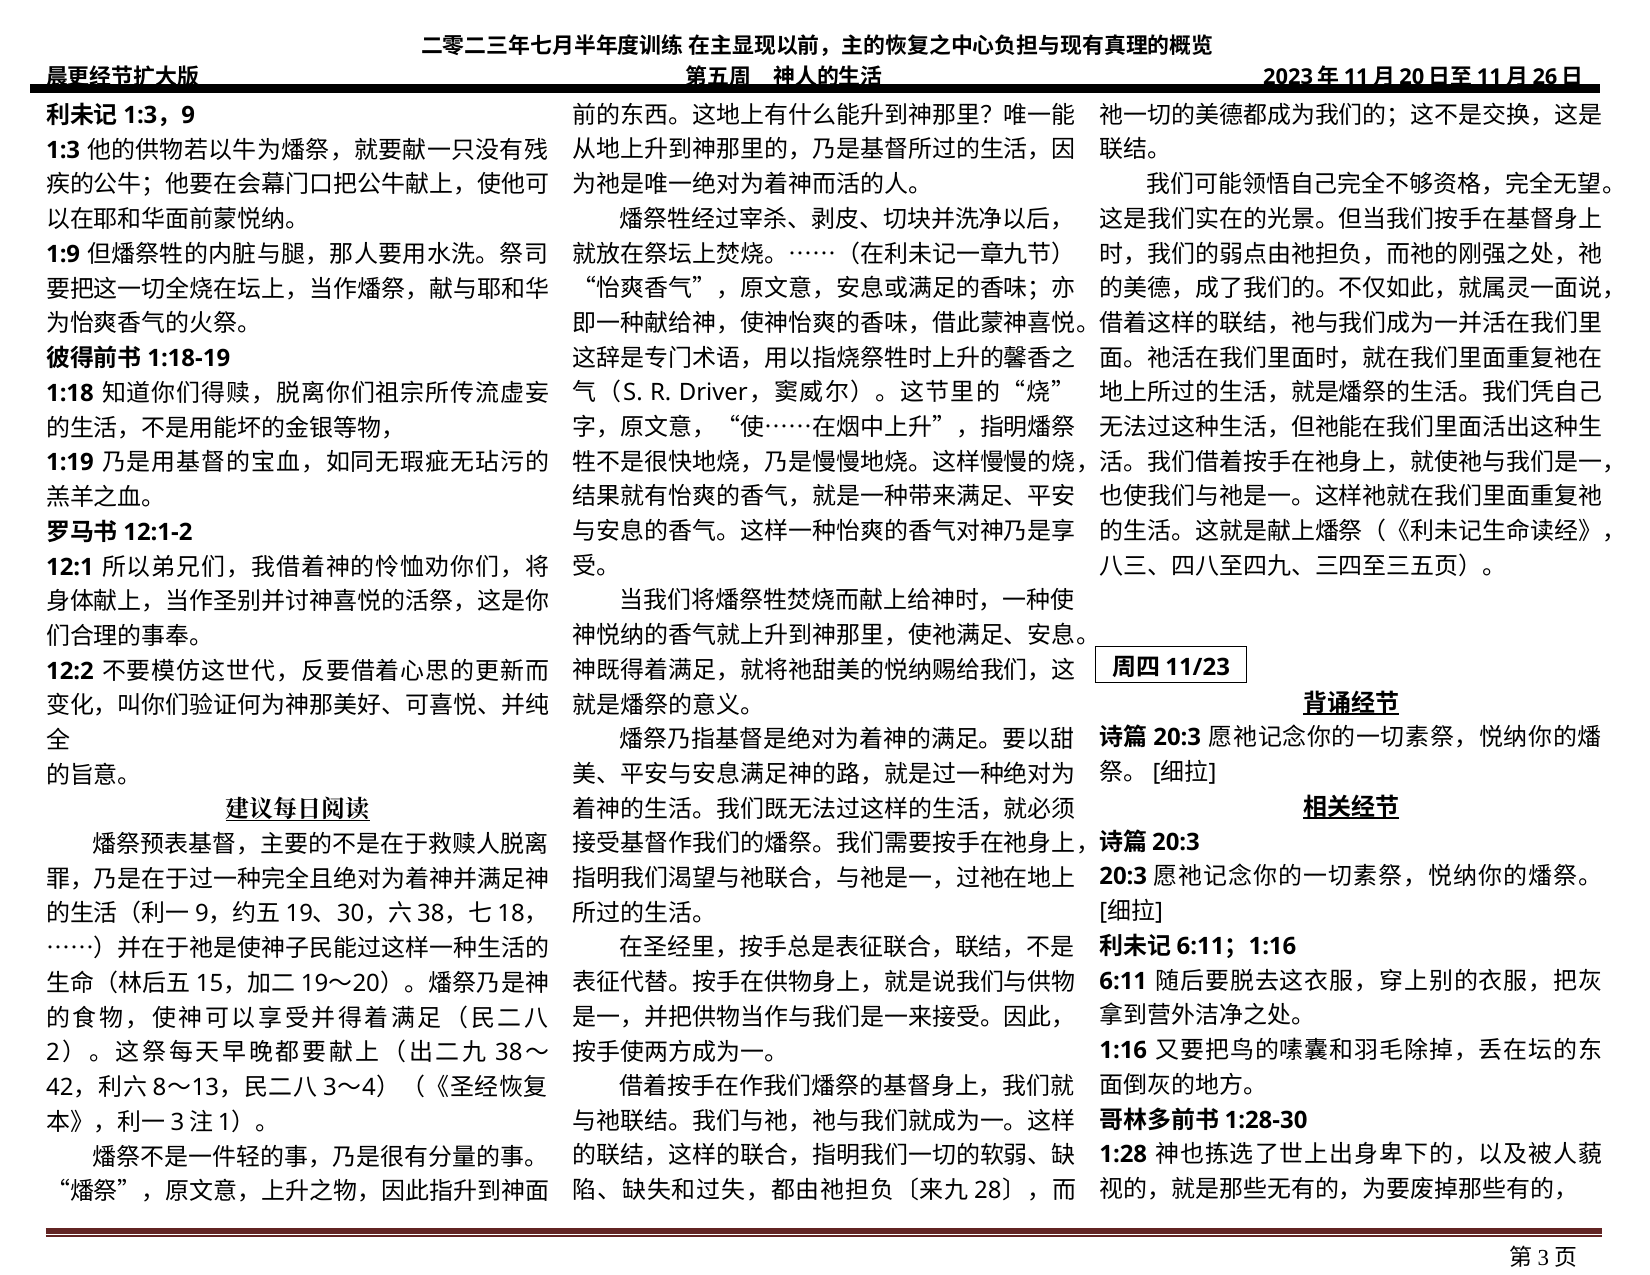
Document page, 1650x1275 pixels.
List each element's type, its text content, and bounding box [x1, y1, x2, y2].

text 哥林多前书 1:28-30 [1099, 1100, 1602, 1135]
text 相关经节 [1099, 787, 1602, 822]
text 1:3 他的供物若以牛为燔祭，就要献一只没有残疾的公牛；他要在会幕门口把公牛献上，使他可以在耶和华面前蒙悦纳。 [46, 130, 549, 234]
text 12:1 所以弟兄们，我借着神的怜恤劝你们，将身体献上，当作圣别并讨神喜悦的活祭，这是你们合理的事奉。 [46, 547, 549, 651]
text 建议每日阅读 [46, 790, 549, 824]
text 罗马书 12:1-2 [46, 512, 549, 547]
text 诗篇20:3 [1099, 822, 1602, 857]
text 12:2 不要模仿这世代，反要借着心思的更新而变化，叫你们验证何为神那美好、可喜悦、并纯全 [46, 651, 549, 755]
text 的旨意。 [46, 755, 549, 790]
text 当我们将燔祭牲焚烧而献上给神时，一种使神悦纳的香气就上升到神那里，使祂满足、安息。神既得着满足，就将祂甜美的悦纳赐给我们，这就是燔祭的意义。 [572, 581, 1076, 720]
text 1:18 知道你们得赎，脱离你们祖宗所传流虚妄的生活，不是用能坏的金银等物， [46, 373, 549, 443]
text 利未记 1:3，9 [46, 95, 549, 130]
text 燔祭不是一件轻的事，乃是很有分量的事。“燔祭”，原文意，上升之物，因此指升到神面前的东西。这地上有什么能升到神那里？唯一能从地上升到神那里的，乃是基督所过的生活，因为祂是唯一绝对为着神而活的人。 [572, 95, 1076, 199]
text 燔祭牲经过宰杀、剥皮、切块并洗净以后，就放在祭坛上焚烧。……（在利未记一章九节）“怡爽香气”，原文意，安息或满足的香味；亦即一种献给神，使神怡爽的香味，借此蒙神喜悦。这辞是专门术语，用以指烧祭牲时上升的馨香之气（S. R. Driver，窦威尔）。这节里的“烧”字，原文意，“使……在烟中上升”，指明燔祭牲不是很快地烧，乃是慢慢地烧。这样慢慢的烧，结果就有怡爽的香气，就是一种带来满足、平安与安息的香气。这样一种怡爽的香气对神乃是享受。 [572, 199, 1076, 581]
text 燔祭乃指基督是绝对为着神的满足。要以甜美、平安与安息满足神的路，就是过一种绝对为着神的生活。我们既无法过这样的生活，就必须接受基督作我们的燔祭。我们需要按手在祂身上，指明我们渴望与祂联合，与祂是一，过祂在地上所过的生活。 [572, 720, 1076, 928]
text 1:28 神也拣选了世上出身卑下的，以及被人藐视的，就是那些无有的，为要废掉那些有的， [1099, 1135, 1602, 1204]
text 1:19 乃是用基督的宝血，如同无瑕疵无玷污的羔羊之血。 [46, 443, 549, 512]
text 利未记 6:11；1:16 [1099, 926, 1602, 961]
text 在圣经里，按手总是表征联合，联结，不是表征代替。按手在供物身上，就是说我们与供物是一，并把供物当作与我们是一来接受。因此，按手使两方成为一。 [572, 928, 1076, 1067]
text 借着按手在作我们燔祭的基督身上，我们就与祂联结。我们与祂，祂与我们就成为一。这样的联结，这样的联合，指明我们一切的软弱、缺陷、缺失和过失，都由祂担负〔来九28〕，而祂一切的美德都成为我们的；这不是交换，这是联结。 [1099, 95, 1602, 165]
text 1:9 但燔祭牲的内脏与腿，那人要用水洗。祭司要把这一切全烧在坛上，当作燔祭，献与耶和华为怡爽香气的火祭。 [46, 234, 549, 338]
text 彼得前书 1:18-19 [46, 338, 549, 373]
text 借着按手在作我们燔祭的基督身上，我们就与祂联结。我们与祂，祂与我们就成为一。这样的联结，这样的联合，指明我们一切的软弱、缺陷、缺失和过失，都由祂担负〔来九28〕，而祂一切的美德都成为我们的；这不是交换，这是联结。 [572, 1067, 1076, 1206]
text 燔祭不是一件轻的事，乃是很有分量的事。“燔祭”，原文意，上升之物，因此指升到神面前的东西。这地上有什么能升到神那里？唯一能从地上升到神那里的，乃是基督所过的生活，因为祂是唯一绝对为着神而活的人。 [46, 1137, 549, 1207]
text 6:11 随后要脱去这衣服，穿上别的衣服，把灰拿到营外洁净之处。 [1099, 961, 1602, 1031]
text 20:3愿祂记念你的一切素祭，悦纳你的燔祭。[细拉] [1099, 857, 1602, 926]
text 诗篇20:3 愿祂记念你的一切素祭，悦纳你的燔祭。 [细拉] [1099, 718, 1602, 787]
text 1:16 又要把鸟的嗉囊和羽毛除掉，丢在坛的东面倒灰的地方。 [1099, 1031, 1602, 1100]
text 燔祭预表基督，主要的不是在于救赎人脱离罪，乃是在于过一种完全且绝对为着神并满足神的生活（利一9，约五19、30，六38，七18，……）并在于祂是使神子民能过这样一种生活的生命（林后五15，加二19～20）。燔祭乃是神的食物，使神可以享受并得着满足（民二八2）。这祭每天早晚都要献上（出二九38～42，利六8～13，民二八3～4）（《圣经恢复本》，利一3注1）。 [46, 824, 549, 1137]
table_header 周四11/23 [1096, 647, 1246, 682]
text 我们可能领悟自己完全不够资格，完全无望。这是我们实在的光景。但当我们按手在基督身上时，我们的弱点由祂担负，而祂的刚强之处，祂的美德，成了我们的。不仅如此，就属灵一面说，借着这样的联结，祂与我们成为一并活在我们里面。祂活在我们里面时，就在我们里面重复祂在地上所过的生活，就是燔祭的生活。我们凭自己无法过这种生活，但祂能在我们里面活出这种生活。我们借着按手在祂身上，就使祂与我们是一，也使我们与祂是一。这样祂就在我们里面重复祂的生活。这就是献上燔祭（《利未记生命读经》，八三、四八至四九、三四至三五页）。 [1099, 165, 1602, 581]
text 背诵经节 [1099, 683, 1602, 718]
